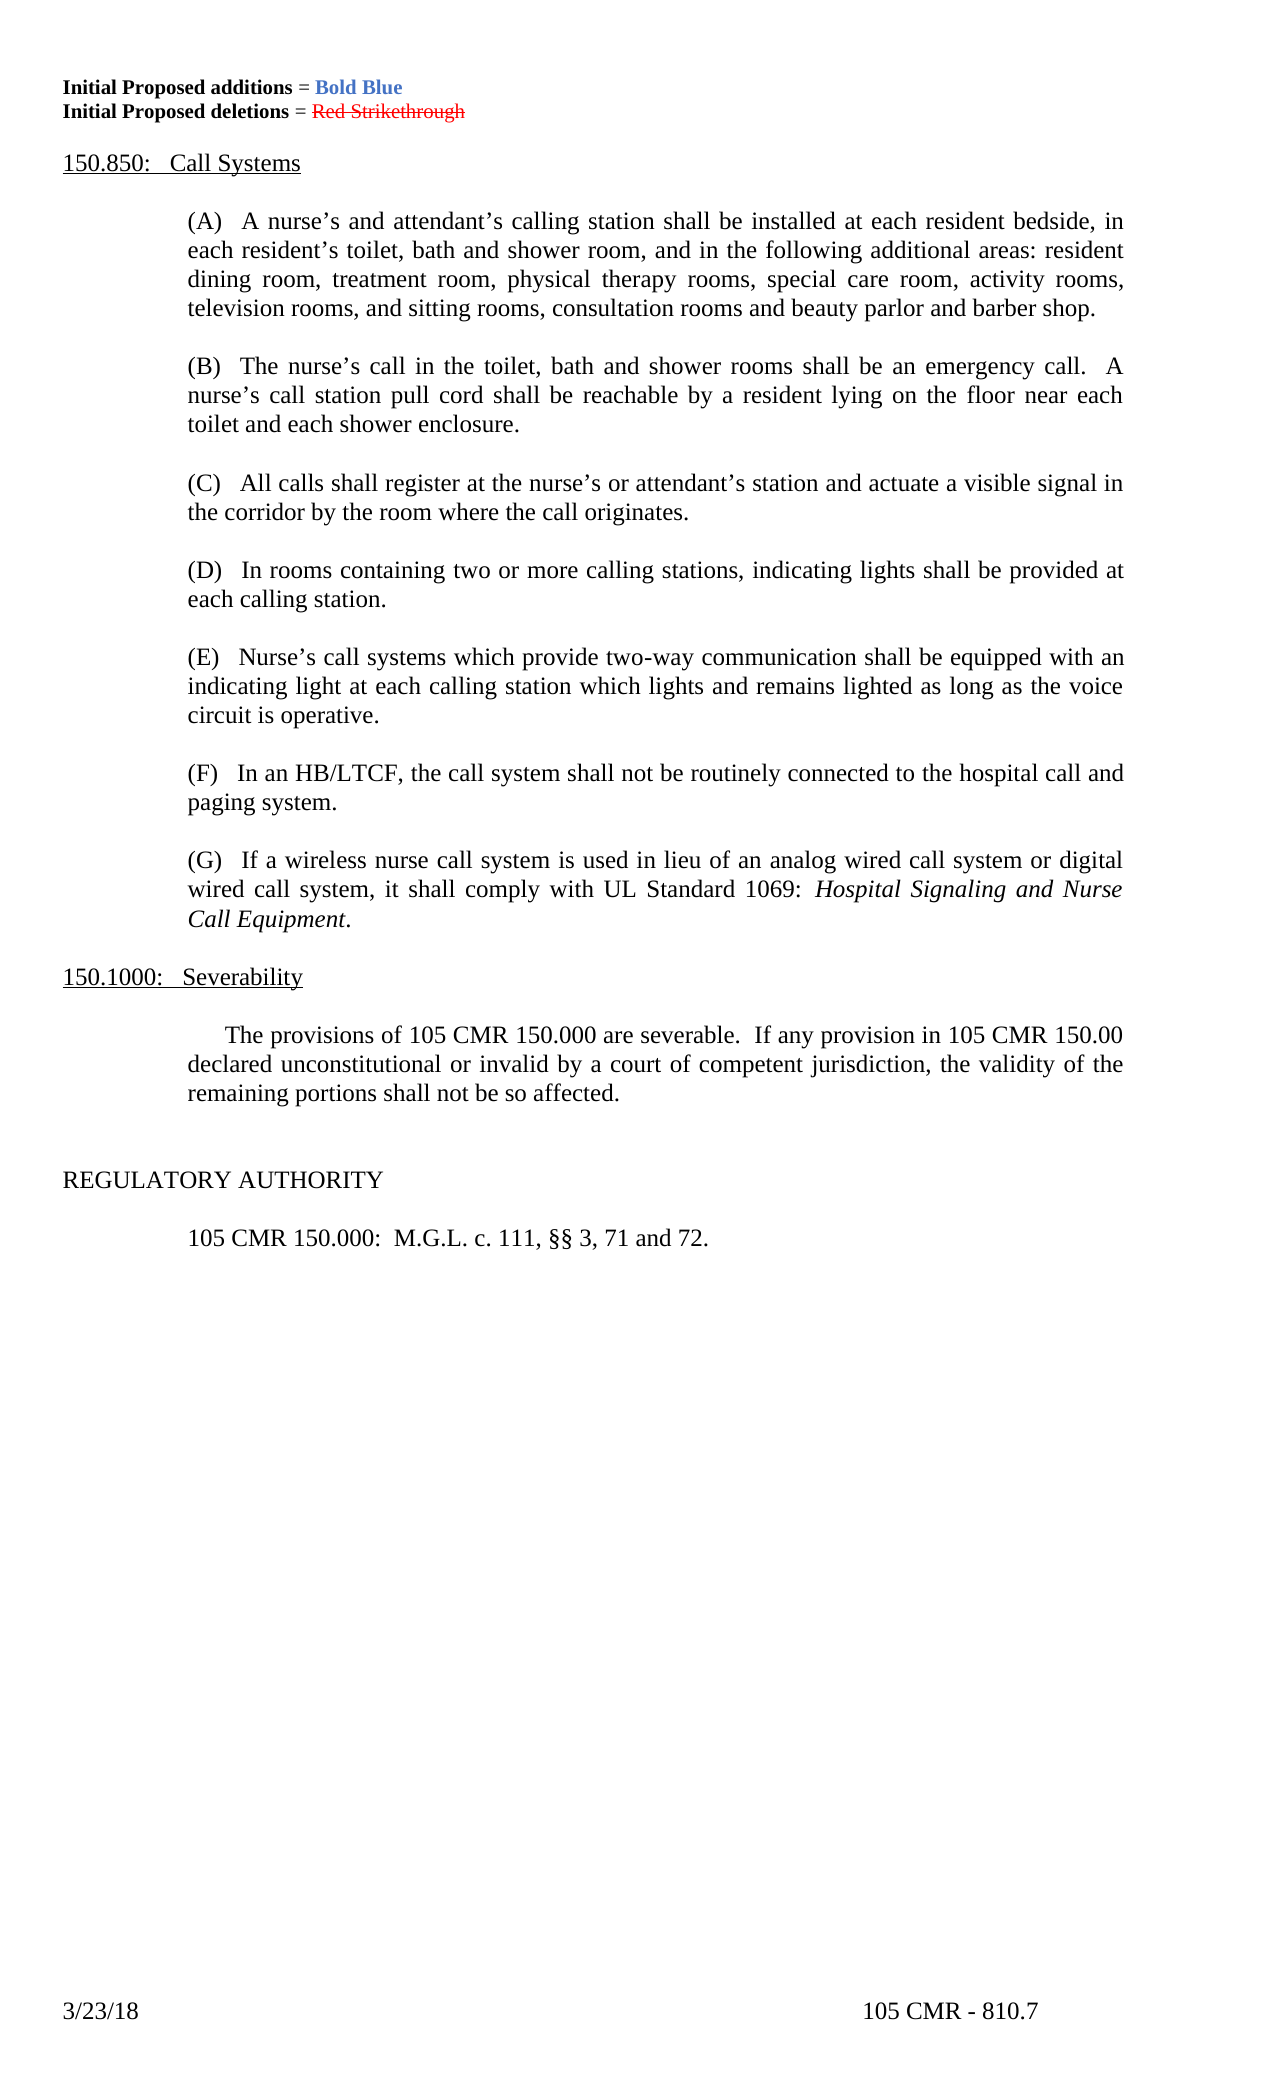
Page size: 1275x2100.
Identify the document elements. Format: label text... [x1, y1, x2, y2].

text (B) The nurse’s call in the toilet, bath and shower rooms shall be an emergency call. A nurse’s call station pull cord shall be reachable by a resident lying on the floor near each toilet and each shower enclosure. [187, 352, 1125, 439]
text (C) All calls shall register at the nurse’s or attendant’s station and actuate a visible signal in the corridor by the room where the call originates. [187, 468, 1125, 526]
text (F) In an HB/LTCF, the call system shall not be routinely connected to the hospital call and paging system. [187, 758, 1125, 817]
text (D) In rooms containing two or more calling stations, indicating lights shall be provided at each calling station. [187, 555, 1125, 613]
text The provisions of 105 CMR 150.000 are severable. If any provision in 105 CMR 150.00 declared unconstitutional or invalid by a court of competent jurisdiction, the validity of the remaining portions shall not be so affected. [187, 1020, 1125, 1107]
text (A) A nurse’s and attendant’s calling station shall be installed at each resident bedside, in each resident’s toilet, bath and shower room, and in the following additional areas: resident dining room, treatment room, physical therapy rooms, special care room, activity rooms, television rooms, and sitting rooms, consultation rooms and beauty parlor and barber shop. [187, 206, 1125, 322]
text 150.850: Call Systems [62, 148, 1125, 177]
text (E) Nurse’s call systems which provide two-way communication shall be equipped with an indicating light at each calling station which lights and remains lighted as long as the voice circuit is operative. [187, 642, 1125, 729]
text REGULATORY AUTHORITY [62, 1165, 1125, 1194]
text 150.1000: Severability [62, 962, 1125, 991]
text (G) If a wireless nurse call system is used in lieu of an analog wired call system or digital wired call system, it shall comply with UL Standard 1069: Hospital Signaling and Nurse Call Equipment. [187, 846, 1125, 933]
text 105 CMR 150.000: M.G.L. c. 111, §§ 3, 71 and 72. [62, 1223, 1125, 1252]
